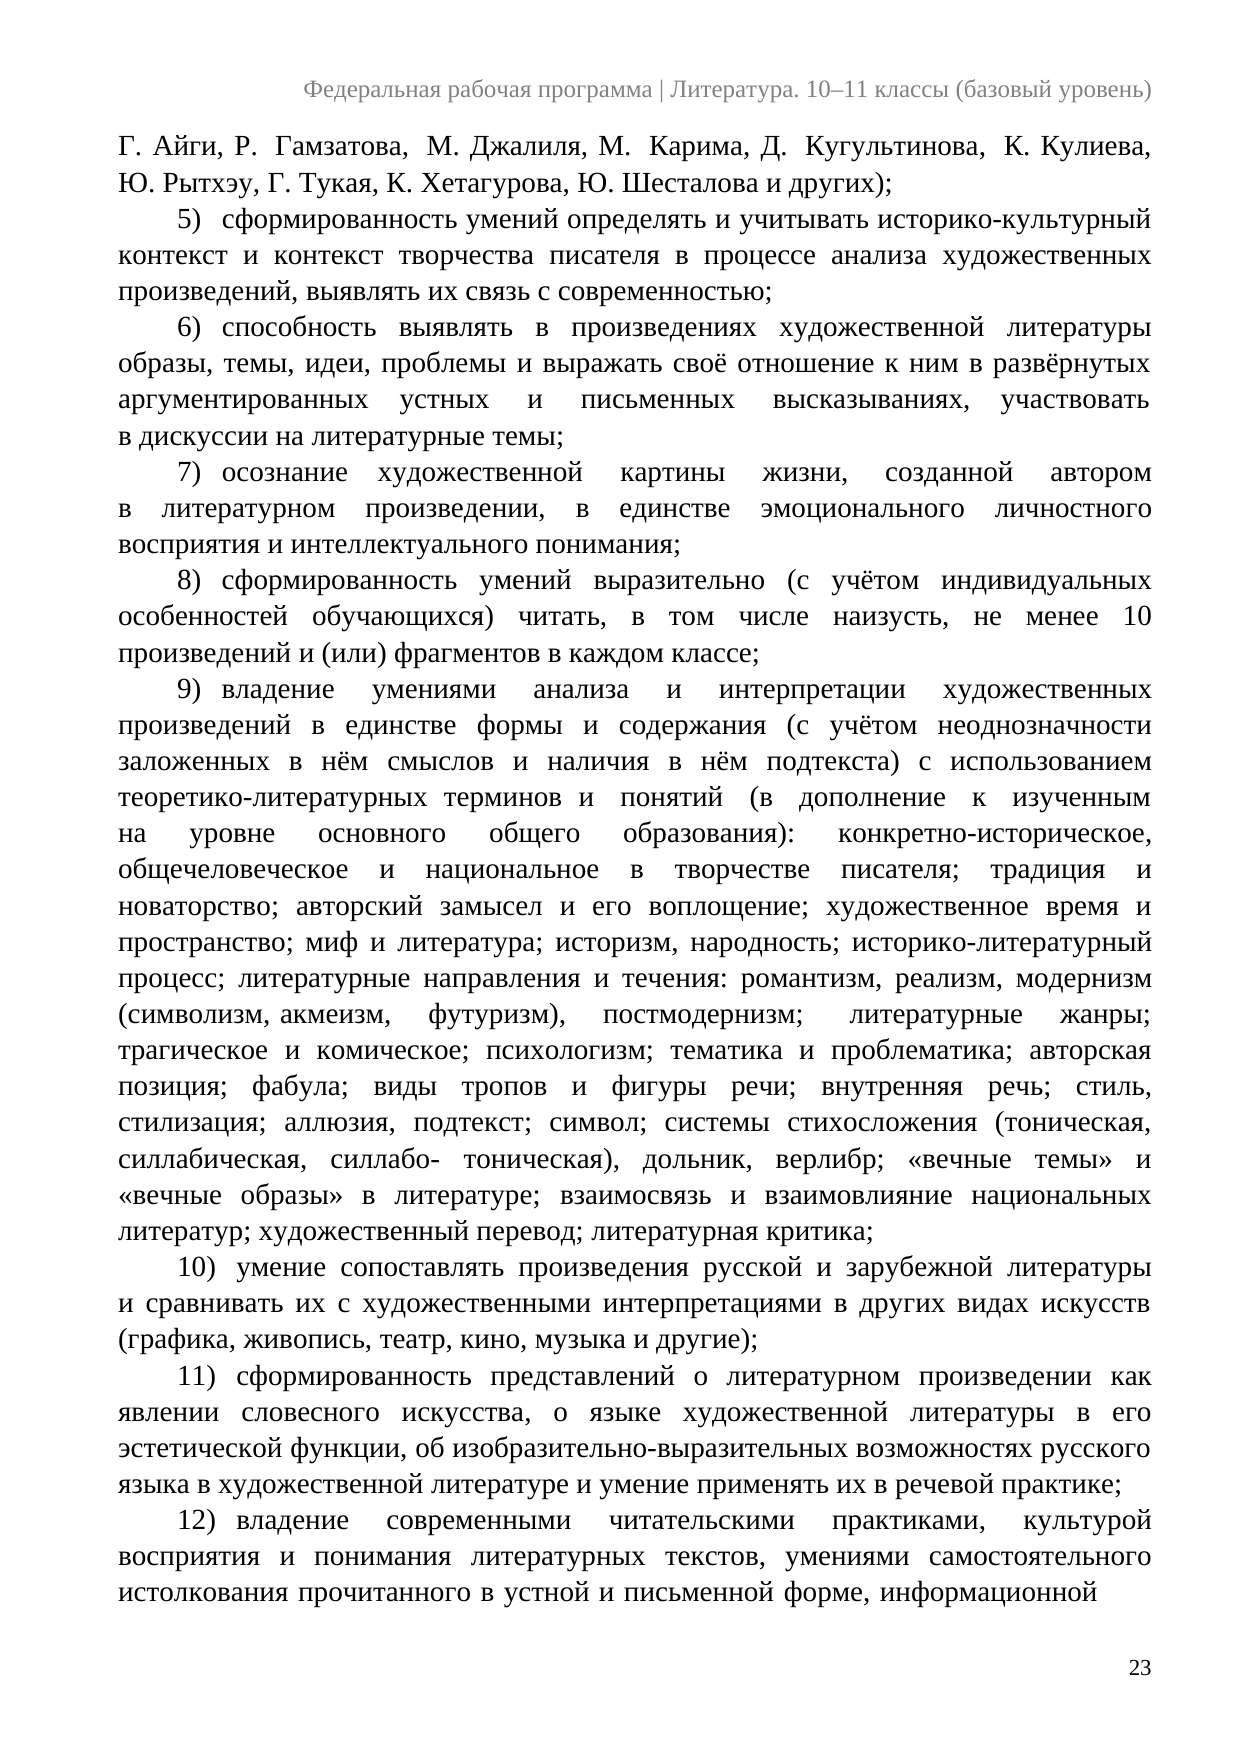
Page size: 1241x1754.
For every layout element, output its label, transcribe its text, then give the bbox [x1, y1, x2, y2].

list способность выявлять в произведениях художественной литературы образы, темы, идеи, проблемы и выражать своё отношение к ним в развёрнутых аргументированных устных и письменных высказываниях, участвовать в дискуссии на литературные темы; [118, 309, 1152, 451]
text Г. Айги, Р. Гамзатова, М. Джалиля, М. Карима, Д. Кугультинова, К. Кулиева, Ю. Рытхэу, Г. Тукая, К. Хетагурова, Ю. Шесталова и других); [118, 128, 1152, 198]
list владение умениями анализа и интерпретации художественных произведений в единстве формы и содержания (с учётом неоднозначности заложенных в нём смыслов и наличия в нём подтекста) с использованием теоретико-литературных терминов и понятий (в дополнение к изученным на уровне основного общего образования): конкретно-историческое, общечеловеческое и национальное в творчестве писателя; традиция и новаторство; авторский замысел и его воплощение; художественное время и пространство; миф и литература; историзм, народность; историко-литературный процесс; литературные направления и течения: романтизм, реализм, модернизм (символизм, акмеизм, футуризм), постмодернизм; литературные жанры; трагическое и комическое; психологизм; тематика и проблематика; авторская позиция; фабула; виды тропов и фигуры речи; внутренняя речь; стиль, стилизация; аллюзия, подтекст; символ; системы стихосложения (тоническая, силлабическая, силлабо- тоническая), дольник, верлибр; «вечные темы» и «вечные образы» в литературе; взаимосвязь и взаимовлияние национальных литератур; художественный перевод; литературная критика; [118, 671, 1152, 1247]
list осознание художественной картины жизни, созданной автором в литературном произведении, в единстве эмоционального личностного восприятия и интеллектуального понимания; [118, 454, 1152, 560]
list умение сопоставлять произведения русской и зарубежной литературы и сравнивать их с художественными интерпретациями в других видах искусств (графика, живопись, театр, кино, музыка и другие); [118, 1249, 1152, 1355]
list сформированность умений выразительно (с учётом индивидуальных особенностей обучающихся) читать, в том числе наизусть, не менее 10 произведений и (или) фрагментов в каждом классе; [118, 562, 1152, 668]
list сформированность умений определять и учитывать историко-культурный контекст и контекст творчества писателя в процессе анализа художественных произведений, выявлять их связь с современностью; [118, 201, 1152, 307]
list сформированность представлений о литературном произведении как явлении словесного искусства, о языке художественной литературы в его эстетической функции, об изобразительно-выразительных возможностях русского языка в художественной литературе и умение применять их в речевой практике; [118, 1358, 1152, 1499]
list владение современными читательскими практиками, культурой восприятия и понимания литературных текстов, умениями самостоятельного истолкования прочитанного в устной и письменной форме, информационной [118, 1502, 1152, 1608]
